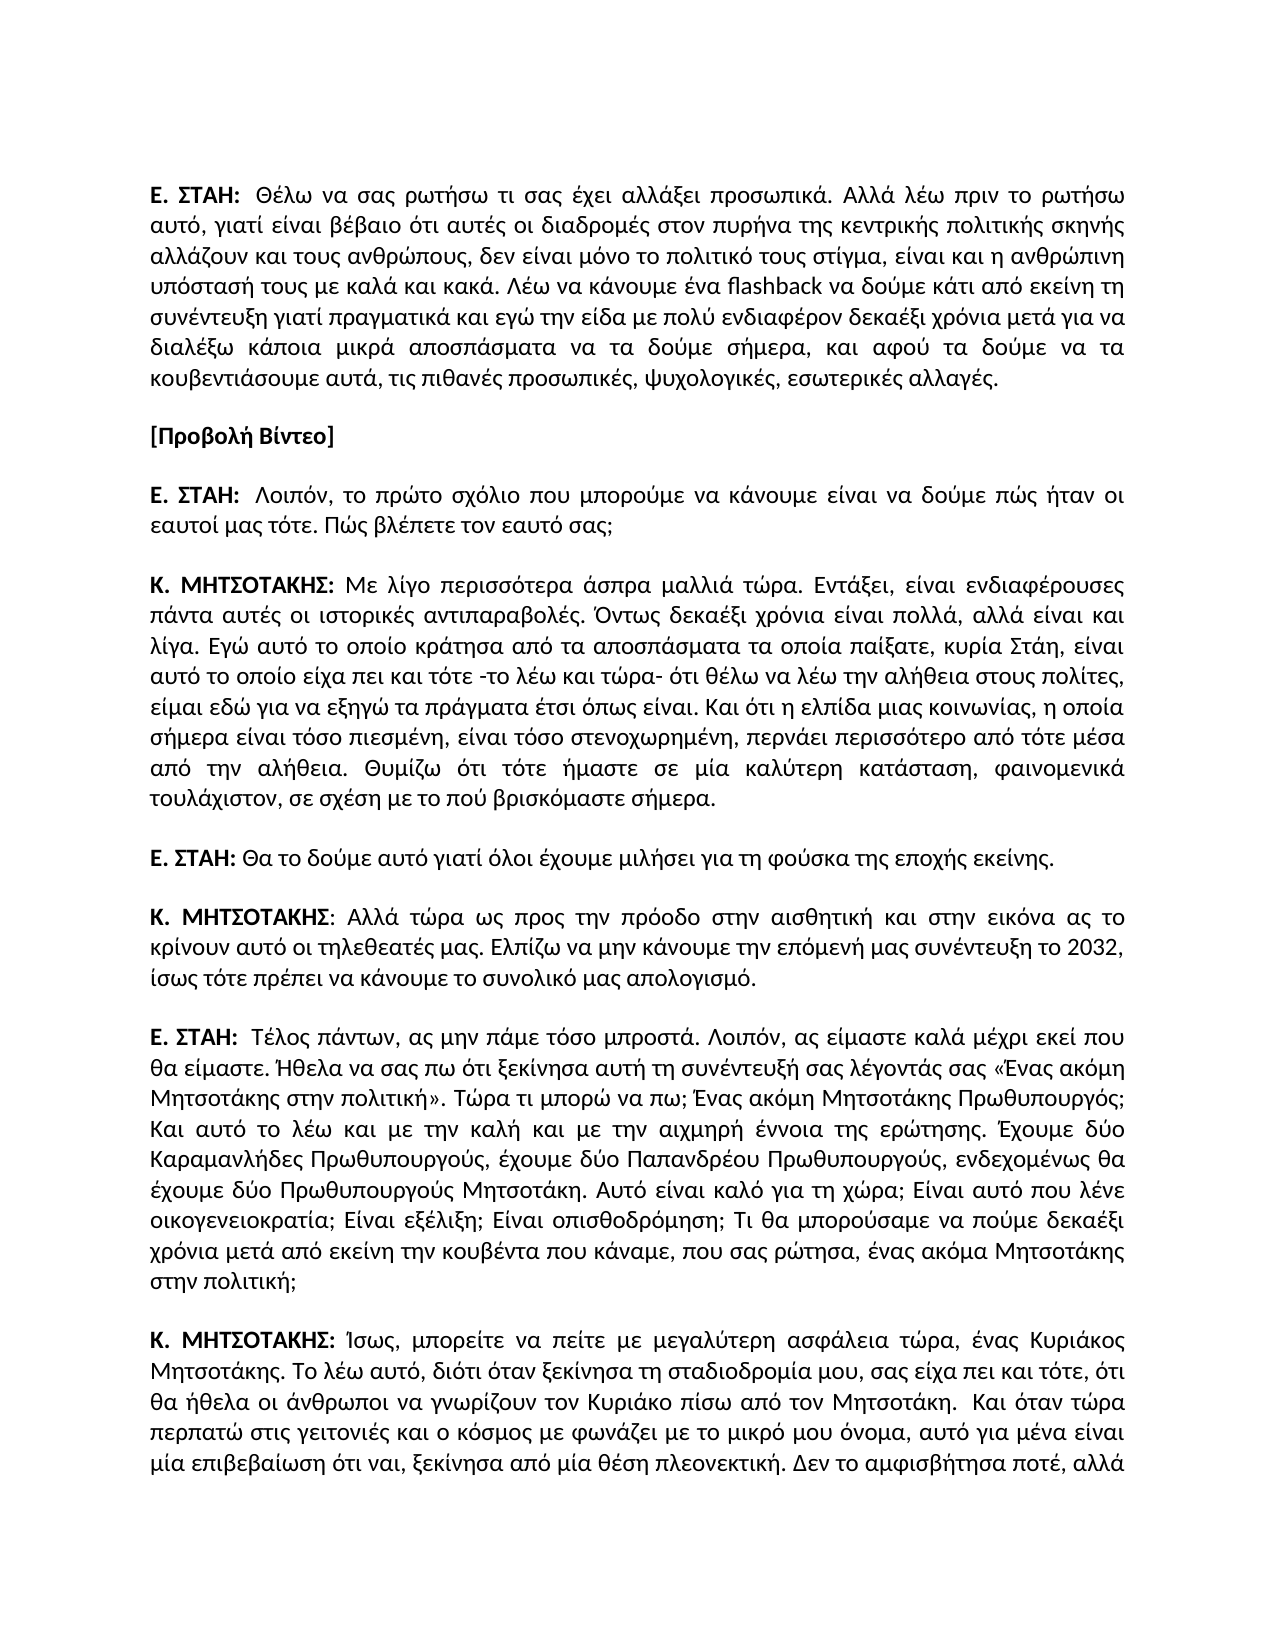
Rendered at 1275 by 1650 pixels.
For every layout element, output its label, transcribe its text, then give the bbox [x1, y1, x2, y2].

text Κ. ΜΗΤΣΟΤΑΚΗΣ: Αλλά τώρα ως προς την πρόοδο στην αισθητική και στην εικόνα ας το κρίνουν αυτό οι τηλεθεατές μας. Ελπίζω να μην κάνουμε την επόμενή μας συνέντευξη το 2032, ίσως τότε πρέπει να κάνουμε το συνολικό μας απολογισμό. [150, 901, 1125, 992]
text Ε. ΣΤΑΗ: Τέλος πάντων, ας μην πάμε τόσο μπροστά. Λοιπόν, ας είμαστε καλά μέχρι εκεί που θα είμαστε. Ήθελα να σας πω ότι ξεκίνησα αυτή τη συνέντευξή σας λέγοντάς σας «Ένας ακόμη Μητσοτάκης στην πολιτική». Τώρα τι μπορώ να πω; Ένας ακόμη Μητσοτάκης Πρωθυπουργός; Και αυτό το λέω και με την καλή και με την αιχμηρή έννοια της ερώτησης. Έχουμε δύο Καραμανλήδες Πρωθυπουργούς, έχουμε δύο Παπανδρέου Πρωθυπουργούς, ενδεχομένως θα έχουμε δύο Πρωθυπουργούς Μητσοτάκη. Αυτό είναι καλό για τη χώρα; Είναι αυτό που λένε οικογενειοκρατία; Είναι εξέλιξη; Είναι οπισθοδρόμηση; Τι θα μπορούσαμε να πούμε δεκαέξι χρόνια μετά από εκείνη την κουβέντα που κάναμε, που σας ρώτησα, ένας ακόμα Μητσοτάκης στην πολιτική; [150, 1021, 1125, 1296]
text Ε. ΣΤΑΗ: Θα το δούμε αυτό γιατί όλοι έχουμε μιλήσει για τη φούσκα της εποχής εκείνης. [150, 842, 1125, 872]
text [150, 1325, 1125, 1477]
text Ε. ΣΤΑΗ: Θέλω να σας ρωτήσω τι σας έχει αλλάξει προσωπικά. Αλλά λέω πριν το ρωτήσω αυτό, γιατί είναι βέβαιο ότι αυτές οι διαδρομές στον πυρήνα της κεντρικής πολιτικής σκηνής αλλάζουν και τους ανθρώπους, δεν είναι μόνο το πολιτικό τους στίγμα, είναι και η ανθρώπινη υπόστασή τους με καλά και κακά. Λέω να κάνουμε ένα flashback να δούμε κάτι από εκείνη τη συνέντευξη γιατί πραγματικά και εγώ την είδα με πολύ ενδιαφέρον δεκαέξι χρόνια μετά για να διαλέξω κάποια μικρά αποσπάσματα να τα δούμε σήμερα, και αφού τα δούμε να τα κουβεντιάσουμε αυτά, τις πιθανές προσωπικές, ψυχολογικές, εσωτερικές αλλαγές. [150, 179, 1125, 392]
text [Προβολή Βίντεο] [150, 420, 1125, 451]
text Ε. ΣΤΑΗ: Λοιπόν, το πρώτο σχόλιο που μπορούμε να κάνουμε είναι να δούμε πώς ήταν οι εαυτοί μας τότε. Πώς βλέπετε τον εαυτό σας; [150, 479, 1125, 540]
text Κ. ΜΗΤΣΟΤΑΚΗΣ: Με λίγο περισσότερα άσπρα μαλλιά τώρα. Εντάξει, είναι ενδιαφέρουσες πάντα αυτές οι ιστορικές αντιπαραβολές. Όντως δεκαέξι χρόνια είναι πολλά, αλλά είναι και λίγα. Εγώ αυτό το οποίο κράτησα από τα αποσπάσματα τα οποία παίξατε, κυρία Στάη, είναι αυτό το οποίο είχα πει και τότε -το λέω και τώρα- ότι θέλω να λέω την αλήθεια στους πολίτες, είμαι εδώ για να εξηγώ τα πράγματα έτσι όπως είναι. Και ότι η ελπίδα μιας κοινωνίας, η οποία σήμερα είναι τόσο πιεσμένη, είναι τόσο στενοχωρημένη, περνάει περισσότερο από τότε μέσα από την αλήθεια. Θυμίζω ότι τότε ήμαστε σε μία καλύτερη κατάσταση, φαινομενικά τουλάχιστον, σε σχέση με το πού βρισκόμαστε σήμερα. [150, 569, 1125, 813]
